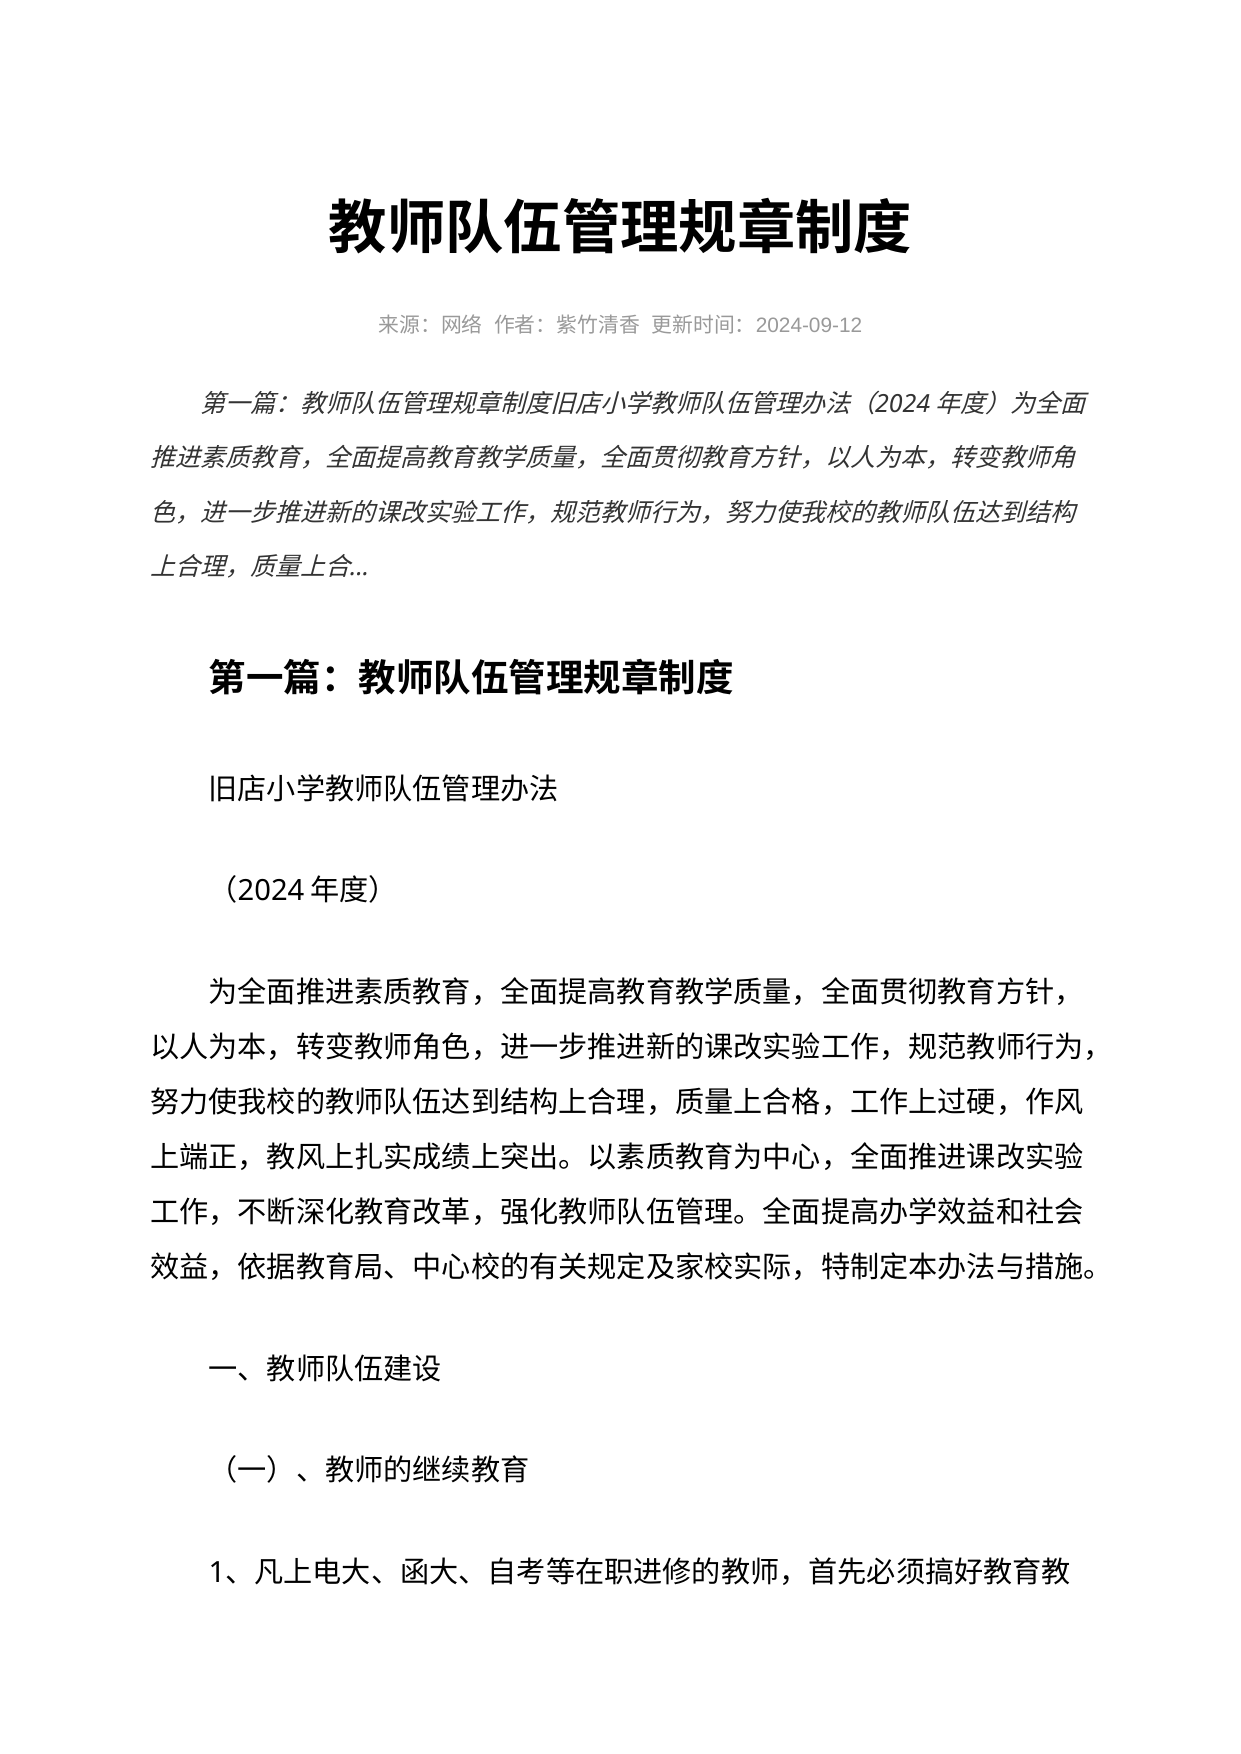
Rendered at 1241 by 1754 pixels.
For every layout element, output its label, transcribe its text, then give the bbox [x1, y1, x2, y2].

subtitle 教师队伍管理规章制度 [150, 181, 1090, 266]
text 一、教师队伍建设 [150, 1345, 1090, 1387]
text 第一篇：教师队伍管理规章制度旧店小学教师队伍管理办法（2024年度）为全面推进素质教育，全面提高教育教学质量，全面贯彻教育方针，以人为本，转变教师角色，进一步推进新的课改实验工作，规范教师行为，努力使我校的教师队伍达到结构上合理，质量上合... [150, 383, 1090, 583]
text 为全面推进素质教育，全面提高教育教学质量，全面贯彻教育方针，以人为本，转变教师角色，进一步推进新的课改实验工作，规范教师行为，努力使我校的教师队伍达到结构上合理，质量上合格，工作上过硬，作风上端正，教风上扎实成绩上突出。以素质教育为中心，全面推进课改实验工作，不断深化教育改革，强化教师队伍管理。全面提高办学效益和社会效益，依据教育局、中心校的有关规定及家校实际，特制定本办法与措施。 [150, 969, 1090, 1286]
text 来源：网络 作者：紫竹清香 更新时间：2024-09-12 [150, 313, 1090, 337]
text （2024年度） [150, 867, 1090, 909]
text （一）、教师的继续教育 [150, 1447, 1090, 1489]
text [150, 1549, 1090, 1591]
text 旧店小学教师队伍管理办法 [150, 765, 1090, 807]
text 第一篇：教师队伍管理规章制度 [150, 648, 1090, 702]
